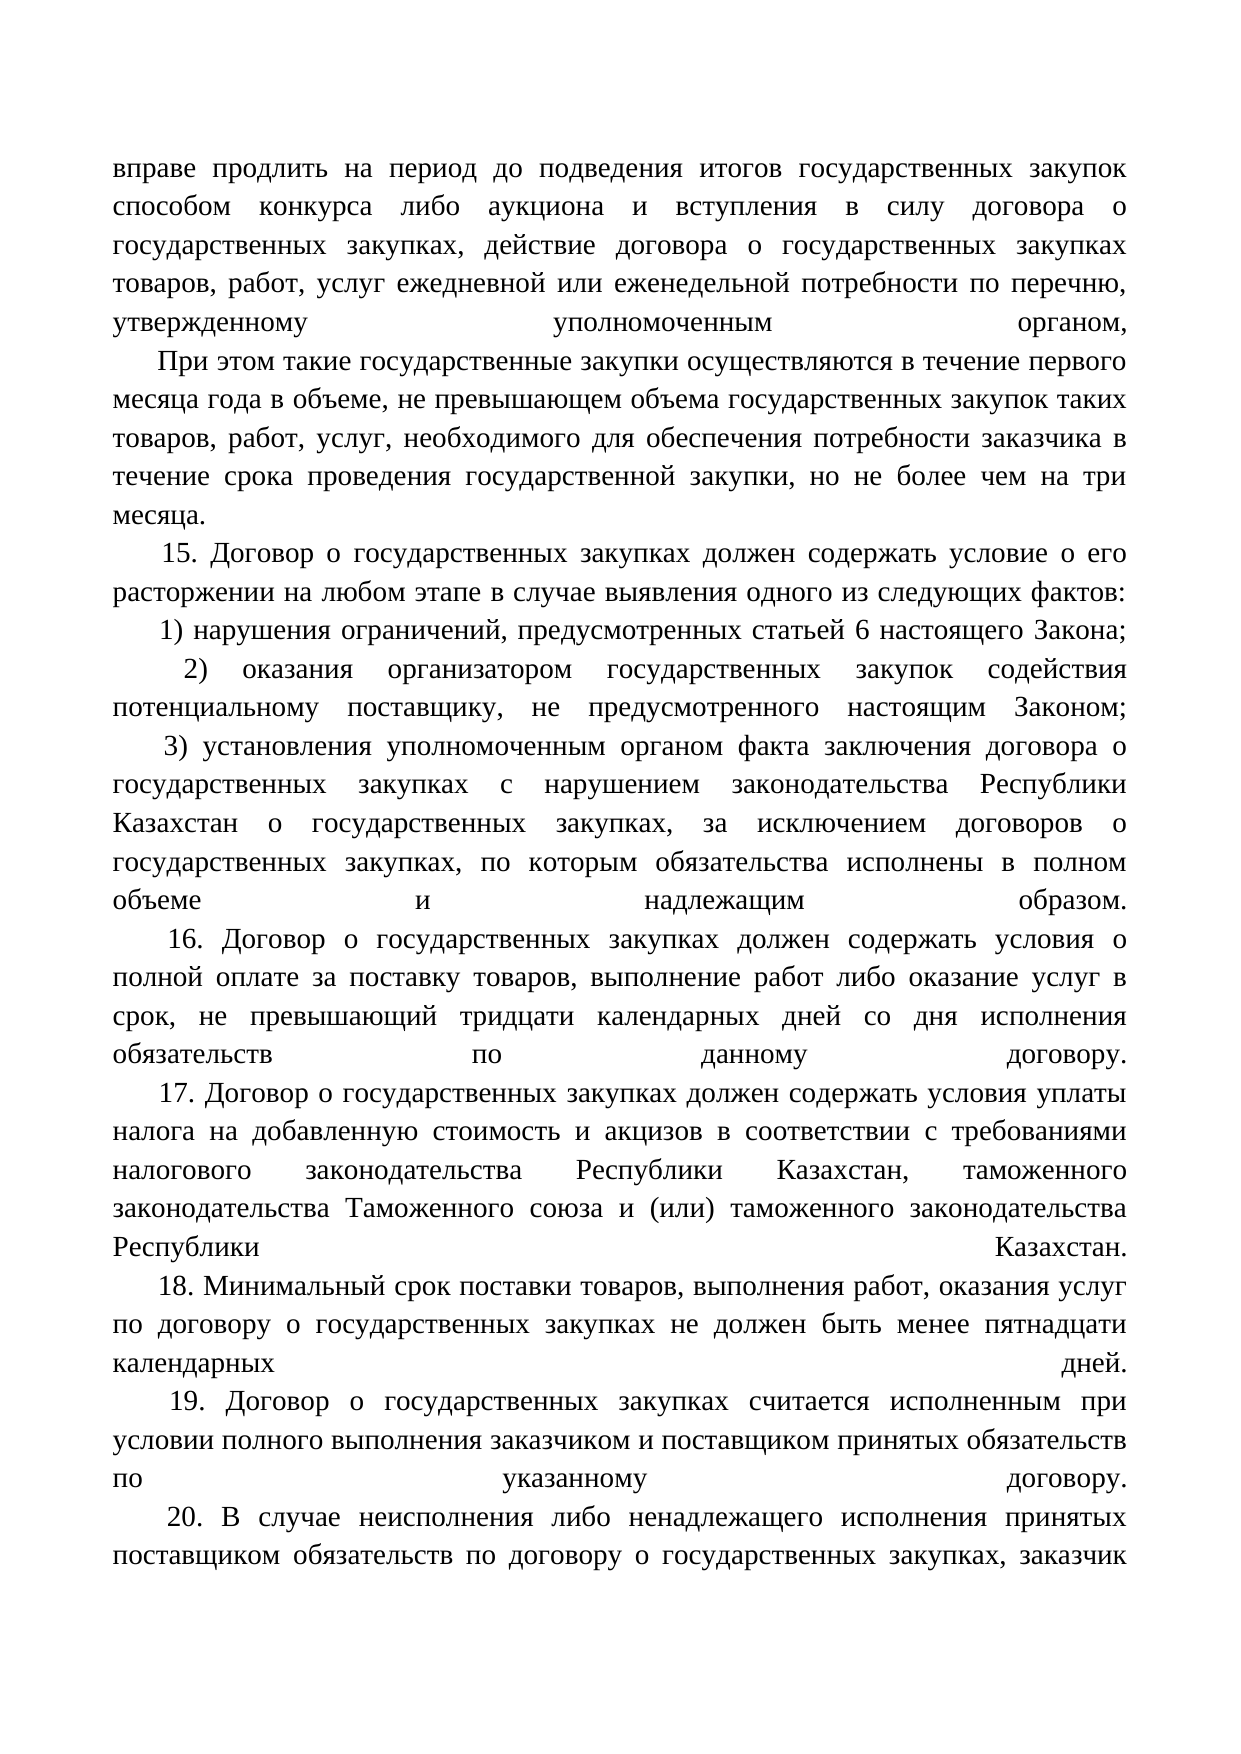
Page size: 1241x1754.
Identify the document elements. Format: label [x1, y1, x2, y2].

text [112, 150, 1128, 1571]
